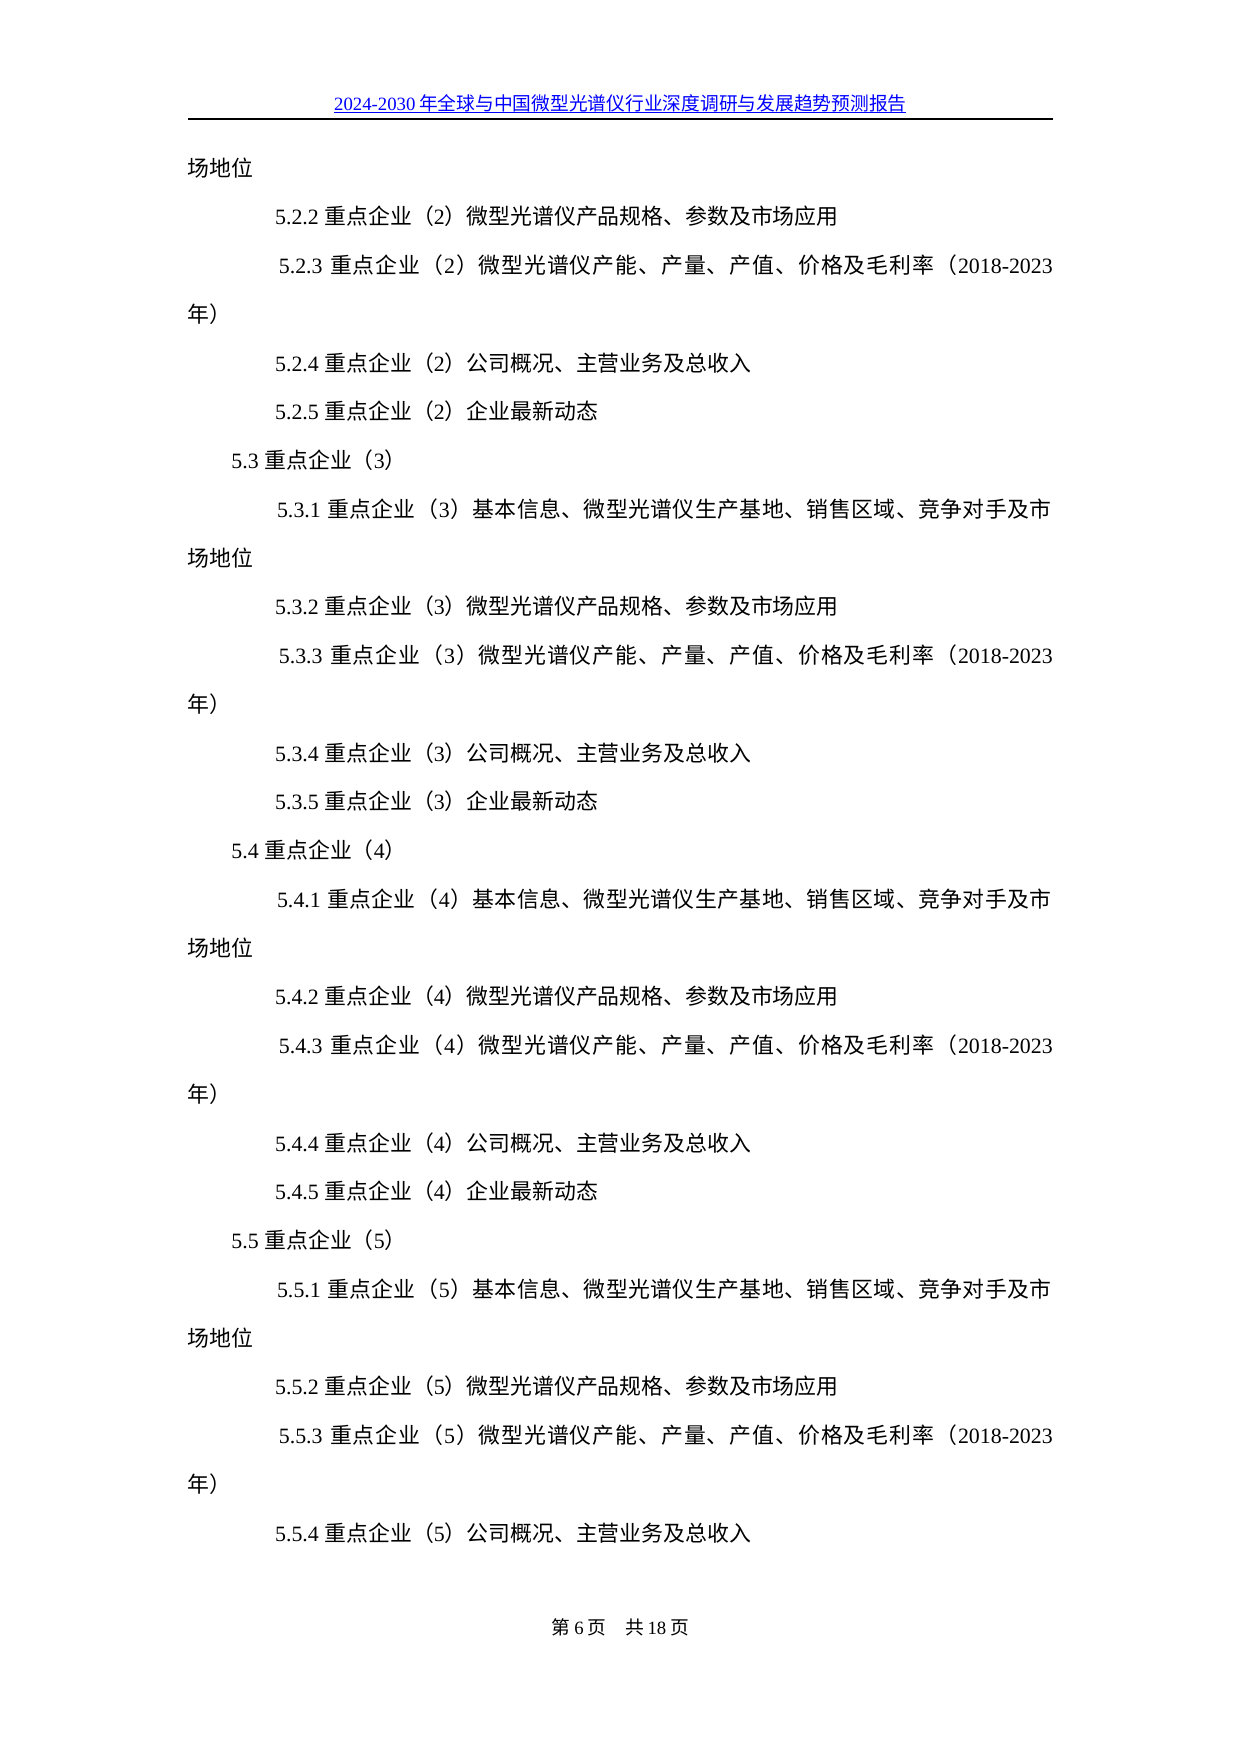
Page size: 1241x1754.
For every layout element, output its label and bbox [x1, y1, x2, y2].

text [187, 150, 1053, 1548]
